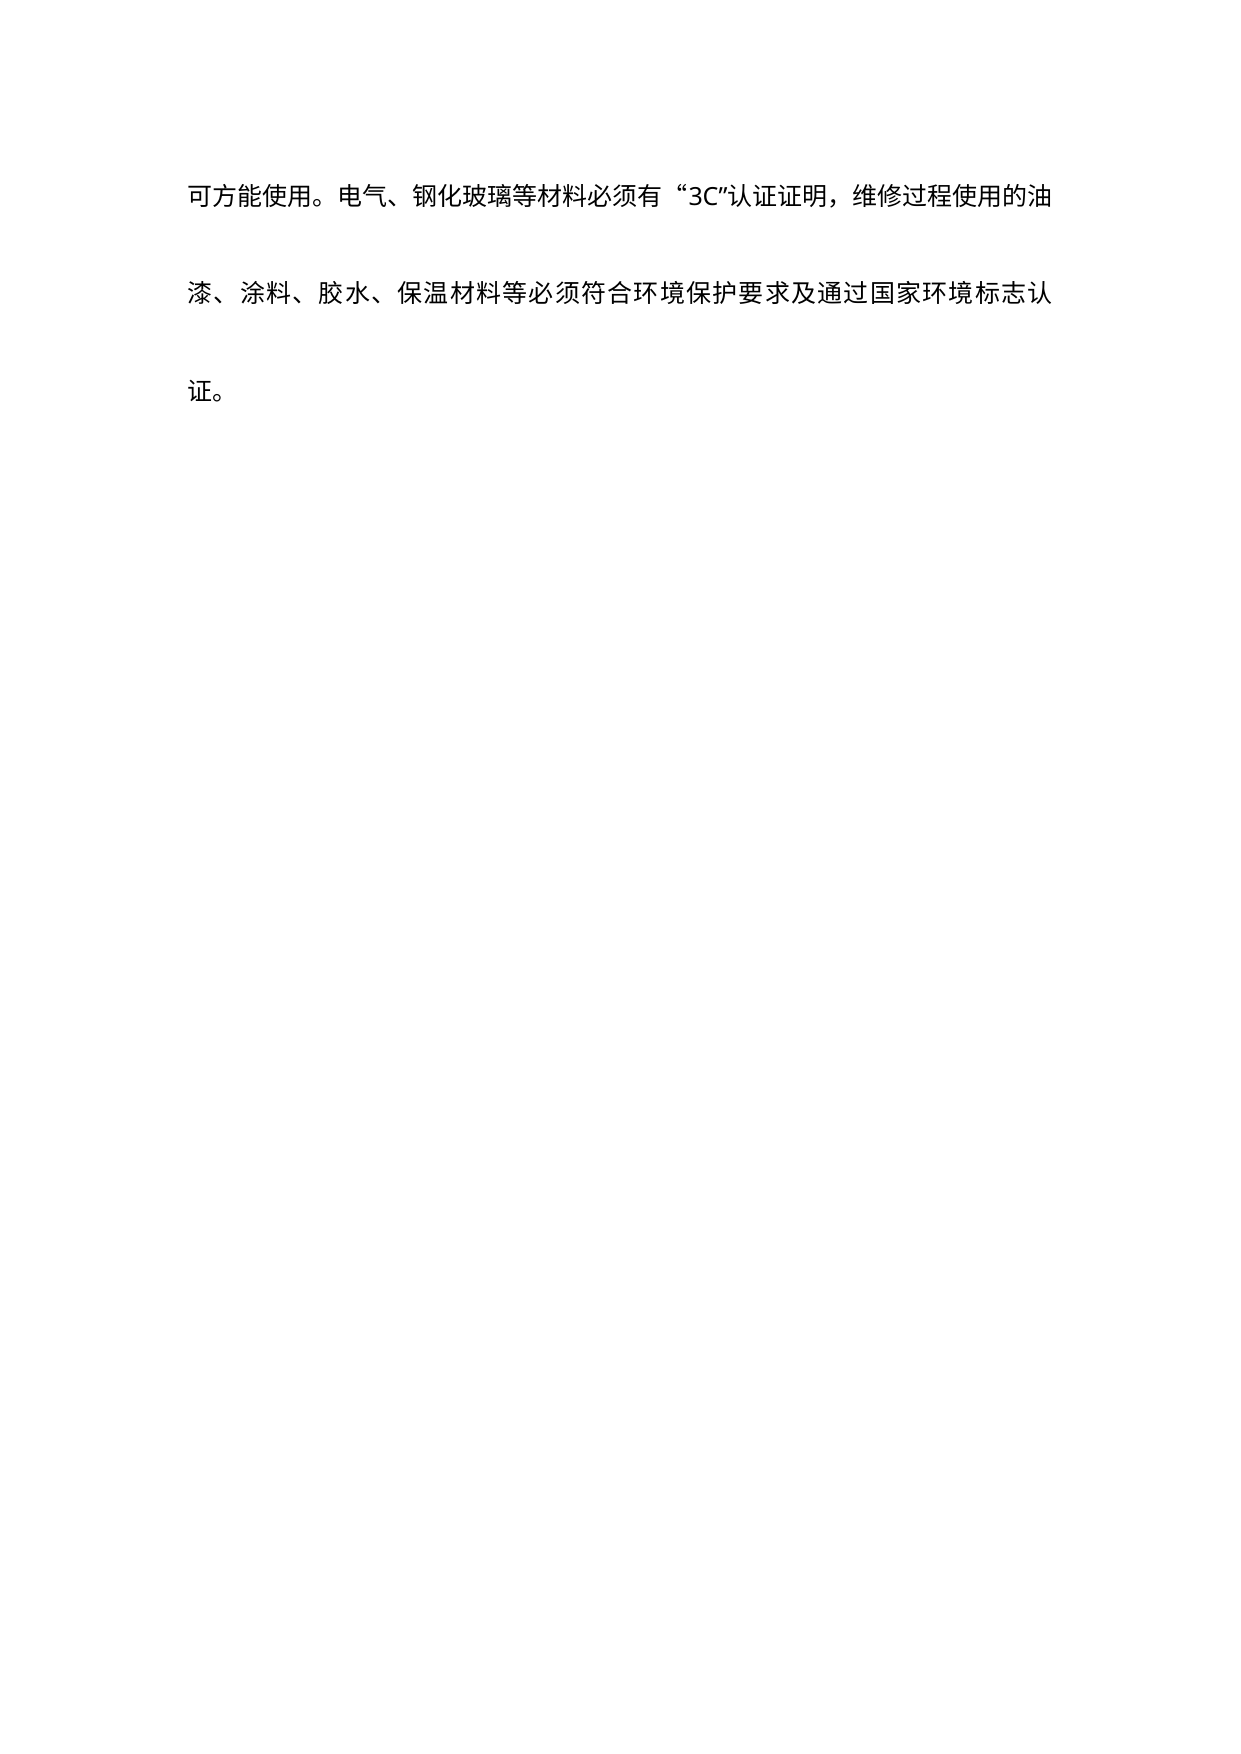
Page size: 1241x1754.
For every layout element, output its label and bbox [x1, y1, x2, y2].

text [187, 162, 1053, 422]
